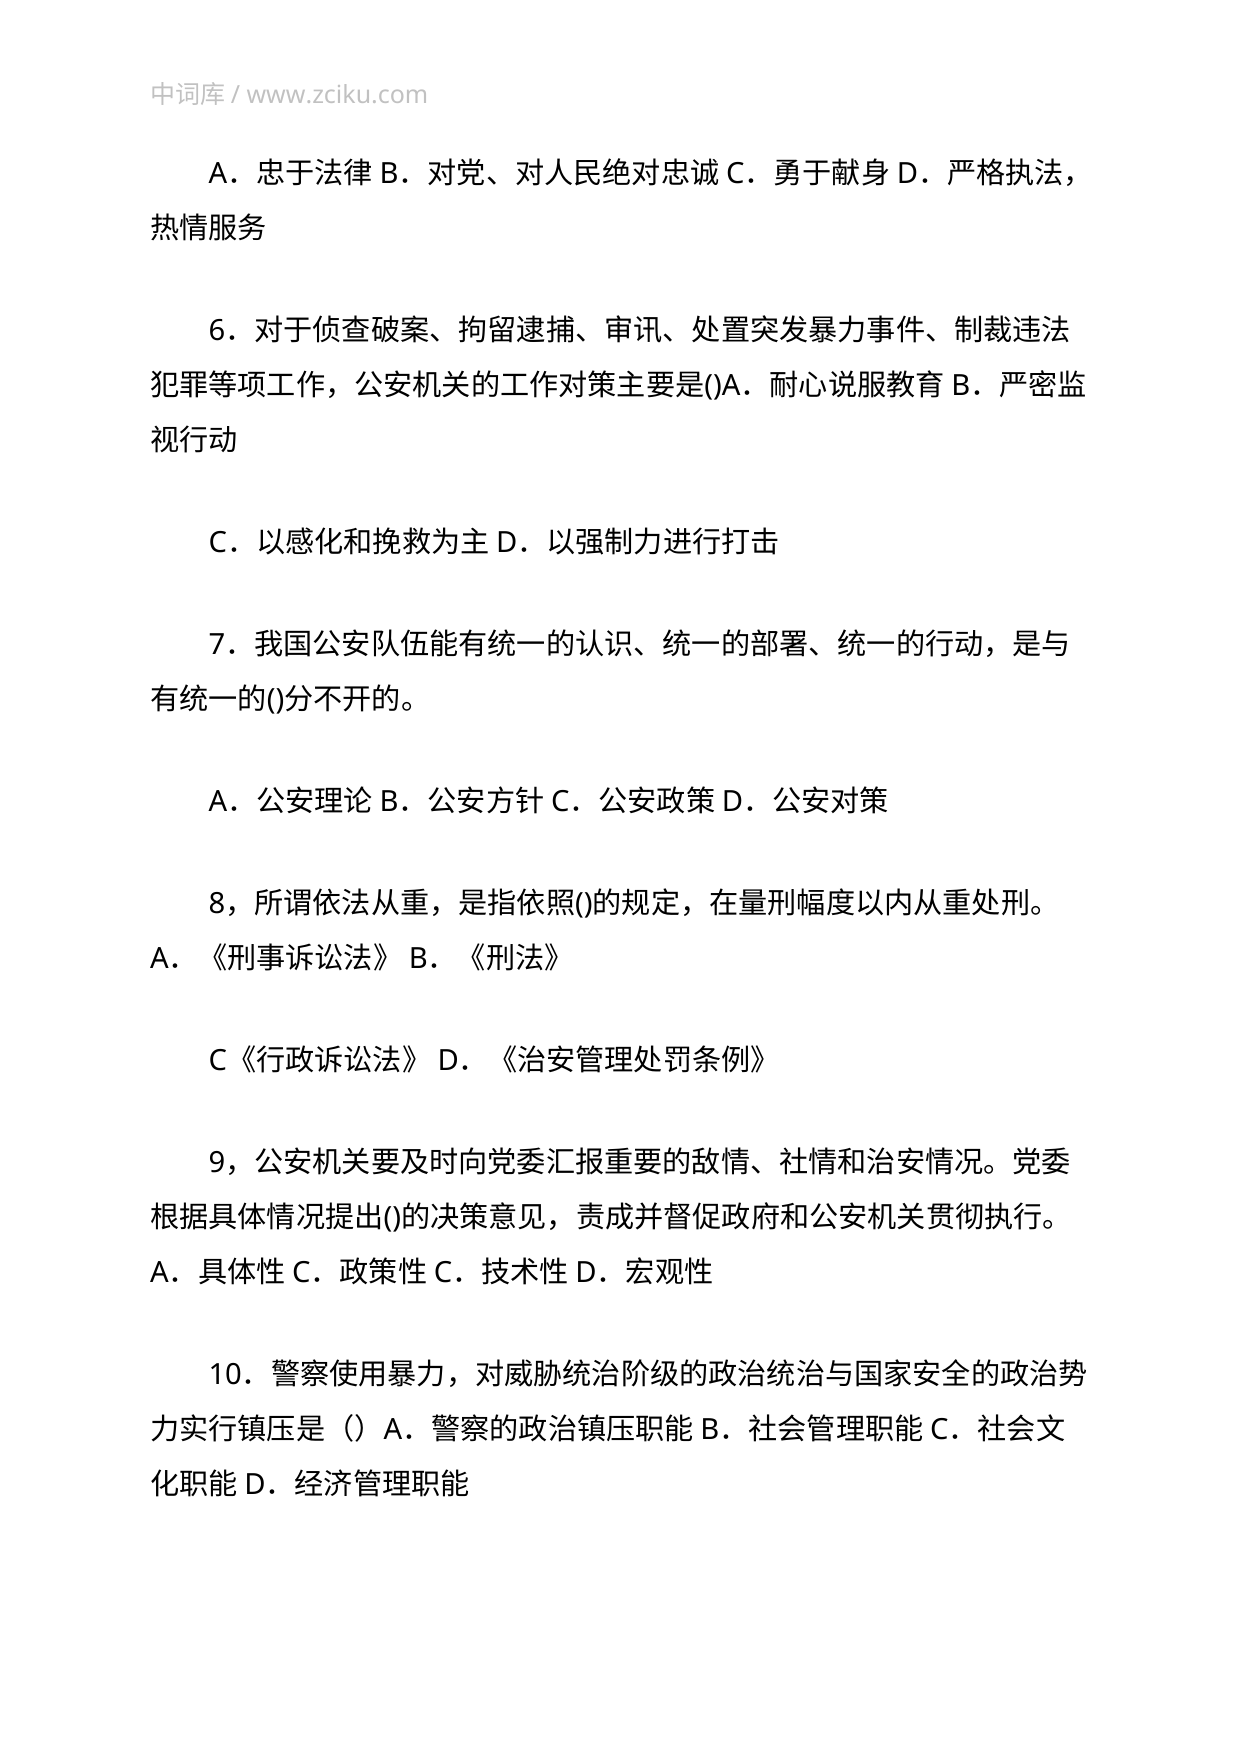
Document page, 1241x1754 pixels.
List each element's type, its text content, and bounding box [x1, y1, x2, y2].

text 8，所谓依法从重，是指依照()的规定，在量刑幅度以内从重处刑。A．《刑事诉讼法》 B．《刑法》 [150, 879, 1090, 977]
text 10．警察使用暴力，对威胁统治阶级的政治统治与国家安全的政治势力实行镇压是（）A．警察的政治镇压职能 B．社会管理职能 C．社会文化职能 D．经济管理职能 [150, 1350, 1090, 1503]
text 7．我国公安队伍能有统一的认识、统一的部署、统一的行动，是与有统一的()分不开的。 [150, 621, 1090, 718]
text A．忠于法律 B．对党、对人民绝对忠诚 C．勇于献身 D．严格执法，热情服务 [150, 150, 1090, 247]
text A．公安理论 B．公安方针 C．公安政策 D．公安对策 [150, 777, 1090, 820]
text C《行政诉讼法》 D．《治安管理处罚条例》 [150, 1036, 1090, 1079]
text 9，公安机关要及时向党委汇报重要的敌情、社情和治安情况。党委根据具体情况提出()的决策意见，责成并督促政府和公安机关贯彻执行。A．具体性 C．政策性 C．技术性 D．宏观性 [150, 1138, 1090, 1291]
text 6．对于侦查破案、拘留逮捕、审讯、处置突发暴力事件、制裁违法犯罪等项工作，公安机关的工作对策主要是()A．耐心说服教育 B．严密监视行动 [150, 307, 1090, 459]
text C．以感化和挽救为主 D．以强制力进行打击 [150, 518, 1090, 561]
